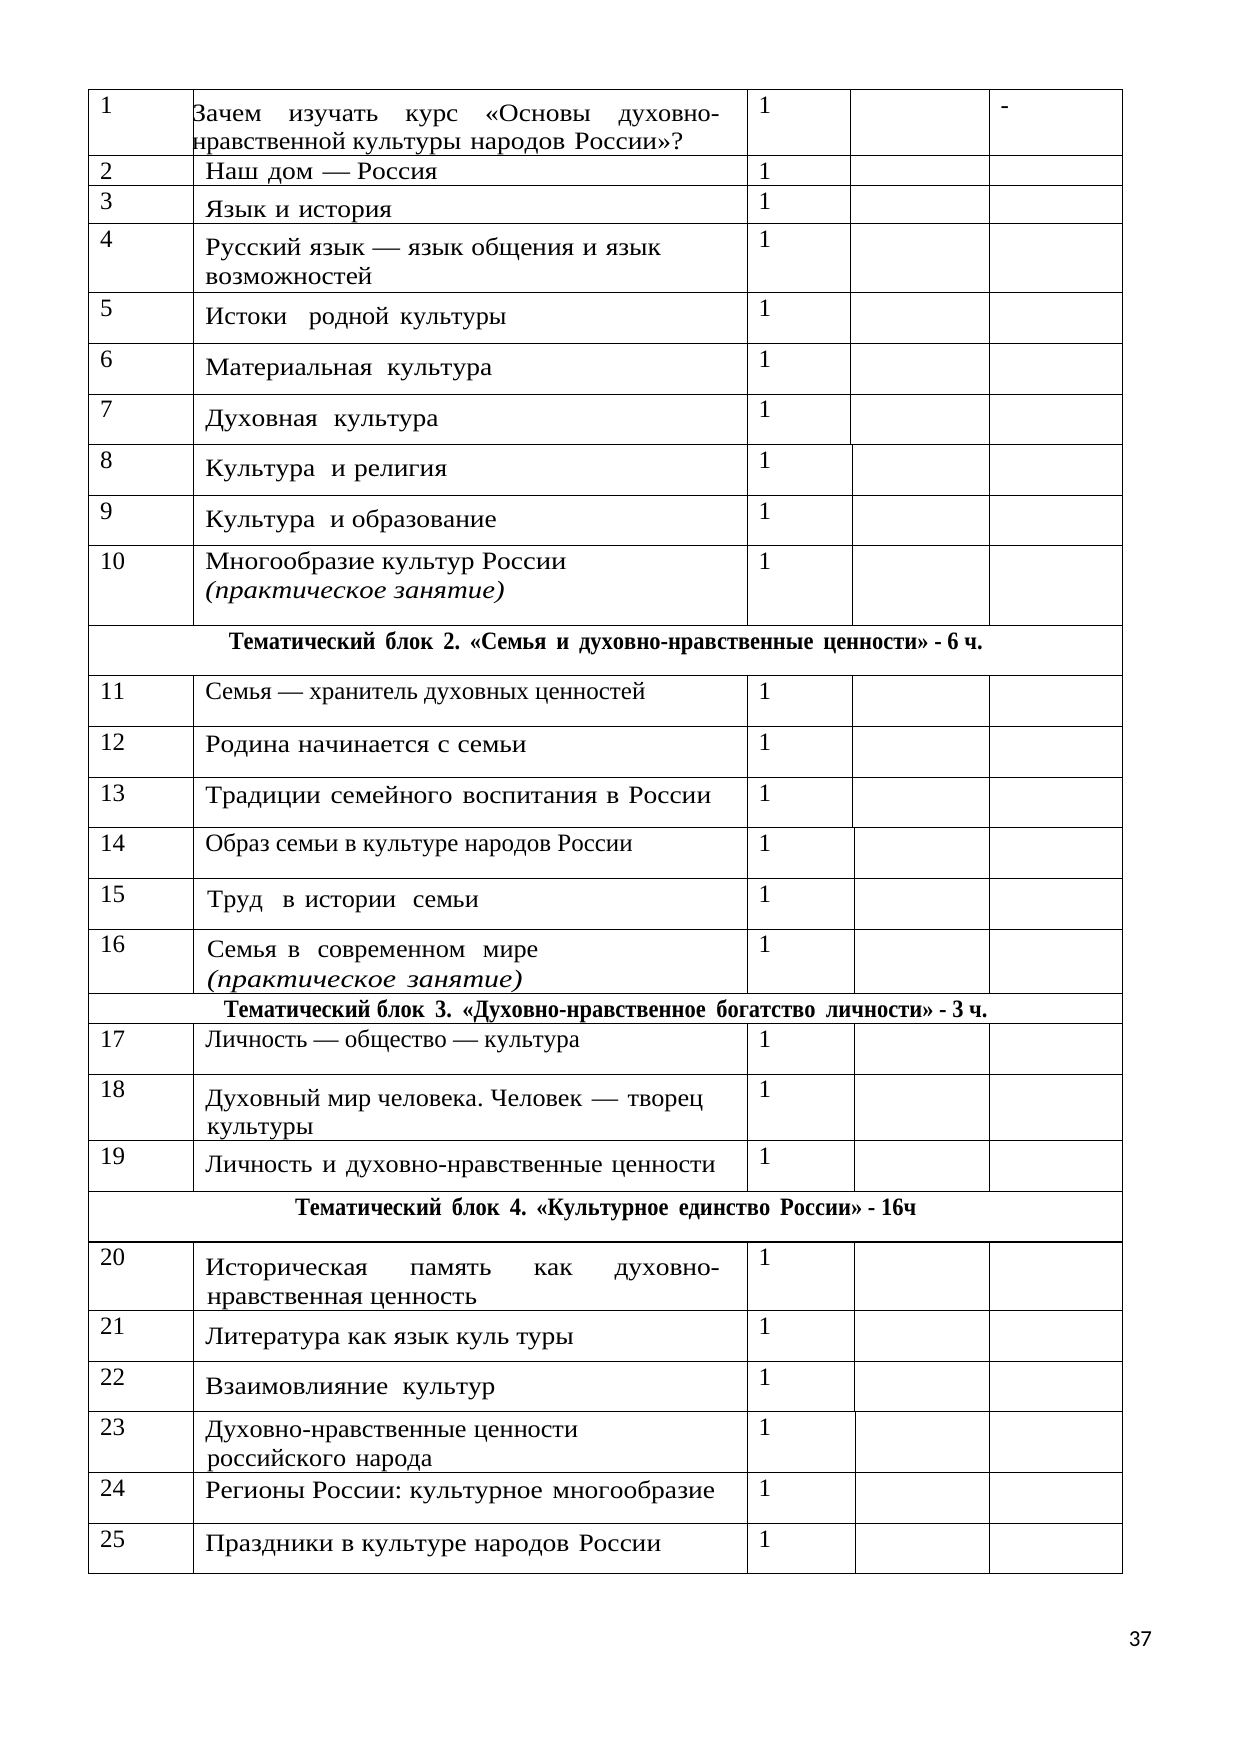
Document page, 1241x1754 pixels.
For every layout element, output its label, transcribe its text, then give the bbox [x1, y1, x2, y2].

table_cell 1 [748, 293, 850, 343]
table_cell [856, 1524, 989, 1573]
table_cell [851, 156, 989, 185]
table_cell [851, 224, 989, 292]
table_cell Семья в современном мире (практическое занятие) [194, 930, 747, 993]
table_cell [990, 344, 1122, 393]
table_cell [990, 1412, 1122, 1472]
table_cell 1 [748, 1412, 855, 1472]
table_cell 1 [748, 496, 852, 545]
table_cell [853, 445, 989, 495]
table_cell 2 [89, 156, 193, 185]
table_cell 1 [748, 344, 850, 393]
table_cell Духовно-нравственные ценности российского народа [194, 1412, 747, 1472]
table_cell [853, 727, 989, 777]
table_cell [851, 344, 989, 393]
table_cell [853, 778, 989, 827]
table_cell 17 [89, 1024, 193, 1073]
table_cell [855, 1141, 989, 1191]
table_cell [851, 395, 989, 444]
table_cell 1 [748, 1024, 854, 1073]
table_cell 1 [748, 930, 854, 993]
table_cell [990, 1024, 1122, 1073]
table_cell [853, 676, 989, 726]
table_cell [990, 1524, 1122, 1573]
table_cell 1 [748, 90, 850, 155]
table_cell Историческая память как духовно-нравственная ценность [194, 1243, 747, 1310]
table_cell [990, 186, 1122, 223]
table_cell 1 [748, 727, 852, 777]
table_cell 1 [748, 1311, 854, 1361]
table_cell Личность — общество — культура [194, 1024, 747, 1073]
table_cell Культура и религия [194, 445, 747, 495]
table_cell Регионы России: культурное многообразие [194, 1473, 747, 1523]
table_cell [990, 156, 1122, 185]
table_cell 19 [89, 1141, 193, 1191]
table_cell 25 [89, 1524, 193, 1573]
table_cell 7 [89, 395, 193, 444]
table_cell 1 [748, 1243, 854, 1310]
table_cell [855, 1024, 989, 1073]
table_cell 1 [748, 828, 854, 878]
table_cell 16 [89, 930, 193, 993]
table_cell 14 [89, 828, 193, 878]
table_cell [990, 546, 1122, 625]
table_cell [851, 293, 989, 343]
table_cell 1 [748, 1362, 854, 1411]
table_cell 1 [748, 156, 850, 185]
table_cell 20 [89, 1243, 193, 1310]
table_cell 1 [748, 778, 852, 827]
table_cell [853, 546, 989, 625]
table_cell [855, 828, 989, 878]
table_cell [990, 778, 1122, 827]
table_cell [990, 224, 1122, 292]
table_cell Труд в истории семьи [194, 879, 747, 928]
table_cell 1 [748, 546, 852, 625]
table_cell 3 [89, 186, 193, 223]
table_cell 1 [748, 445, 852, 495]
table_cell Наш дом — Россия [194, 156, 747, 185]
table_cell 6 [89, 344, 193, 393]
table_cell Тематический блок 3. «Духовно-нравственное богатство личности» - 3 ч. [89, 994, 1122, 1023]
table_cell 11 [89, 676, 193, 726]
table_cell 10 [89, 546, 193, 625]
table_cell [990, 676, 1122, 726]
table_cell 12 [89, 727, 193, 777]
table_cell [855, 930, 989, 993]
table_cell Зачем изучать курс «Основы духовно-нравственной культуры народов России»? [194, 90, 747, 155]
table_cell Образ семьи в культуре народов России [194, 828, 747, 878]
table_cell [990, 395, 1122, 444]
table_cell [990, 727, 1122, 777]
table_cell [990, 828, 1122, 878]
table_cell [855, 1075, 989, 1140]
table_cell Многообразие культур России (практическое занятие) [194, 546, 747, 625]
table_cell Материальная культура [194, 344, 747, 393]
table_cell [856, 1412, 989, 1472]
table_cell [990, 1243, 1122, 1310]
table_cell 1 [748, 879, 854, 928]
table_cell [990, 1141, 1122, 1191]
table_cell Истоки родной культуры [194, 293, 747, 343]
table_cell [990, 1075, 1122, 1140]
table_cell Тематический блок 2. «Семья и духовно-нравственные ценности» - 6 ч. [89, 626, 1122, 675]
table_cell Семья — хранитель духовных ценностей [194, 676, 747, 726]
table_cell 4 [89, 224, 193, 292]
table_cell [990, 930, 1122, 993]
table_cell - [990, 90, 1122, 155]
table_cell 1 [748, 186, 850, 223]
table_cell 21 [89, 1311, 193, 1361]
table_cell [990, 293, 1122, 343]
table_cell 24 [89, 1473, 193, 1523]
table_cell Традиции семейного воспитания в России [194, 778, 747, 827]
table_cell 1 [748, 1075, 854, 1140]
table_cell 23 [89, 1412, 193, 1472]
table_cell [855, 1362, 989, 1411]
table_cell [990, 879, 1122, 928]
table_cell [851, 186, 989, 223]
table_cell 5 [89, 293, 193, 343]
table_cell [990, 445, 1122, 495]
table_cell Праздники в культуре народов России [194, 1524, 747, 1573]
table_cell [990, 1311, 1122, 1361]
table_cell 1 [748, 395, 850, 444]
table_cell 9 [89, 496, 193, 545]
table_cell Тематический блок 4. «Культурное единство России» - 16ч [89, 1192, 1122, 1241]
table_cell 1 [748, 676, 852, 726]
table_cell Литература как язык куль туры [194, 1311, 747, 1361]
table_cell 1 [748, 1524, 855, 1573]
table_cell [851, 90, 989, 155]
table_cell 18 [89, 1075, 193, 1140]
table_cell 1 [748, 1141, 854, 1191]
table_cell [856, 1473, 989, 1523]
table_cell Личность и духовно-нравственные ценности [194, 1141, 747, 1191]
table_cell [855, 1311, 989, 1361]
table_cell [855, 879, 989, 928]
table_cell Духовная культура [194, 395, 747, 444]
table_cell Духовный мир человека. Человек — творец культуры [194, 1075, 747, 1140]
table_cell [990, 1473, 1122, 1523]
table_cell 8 [89, 445, 193, 495]
table_cell 1 [748, 1473, 855, 1523]
table_cell [855, 1243, 989, 1310]
table_cell Культура и образование [194, 496, 747, 545]
table_cell 1 [89, 90, 193, 155]
table_cell Русский язык — язык общения и язык возможностей [194, 224, 747, 292]
table_cell Родина начинается с семьи [194, 727, 747, 777]
table_cell Взаимовлияние культур [194, 1362, 747, 1411]
table_cell [990, 1362, 1122, 1411]
table_cell [853, 496, 989, 545]
table_cell 13 [89, 778, 193, 827]
table_cell Язык и история [194, 186, 747, 223]
table_cell 15 [89, 879, 193, 928]
table_cell 22 [89, 1362, 193, 1411]
table_cell [990, 496, 1122, 545]
table_cell 1 [748, 224, 850, 292]
